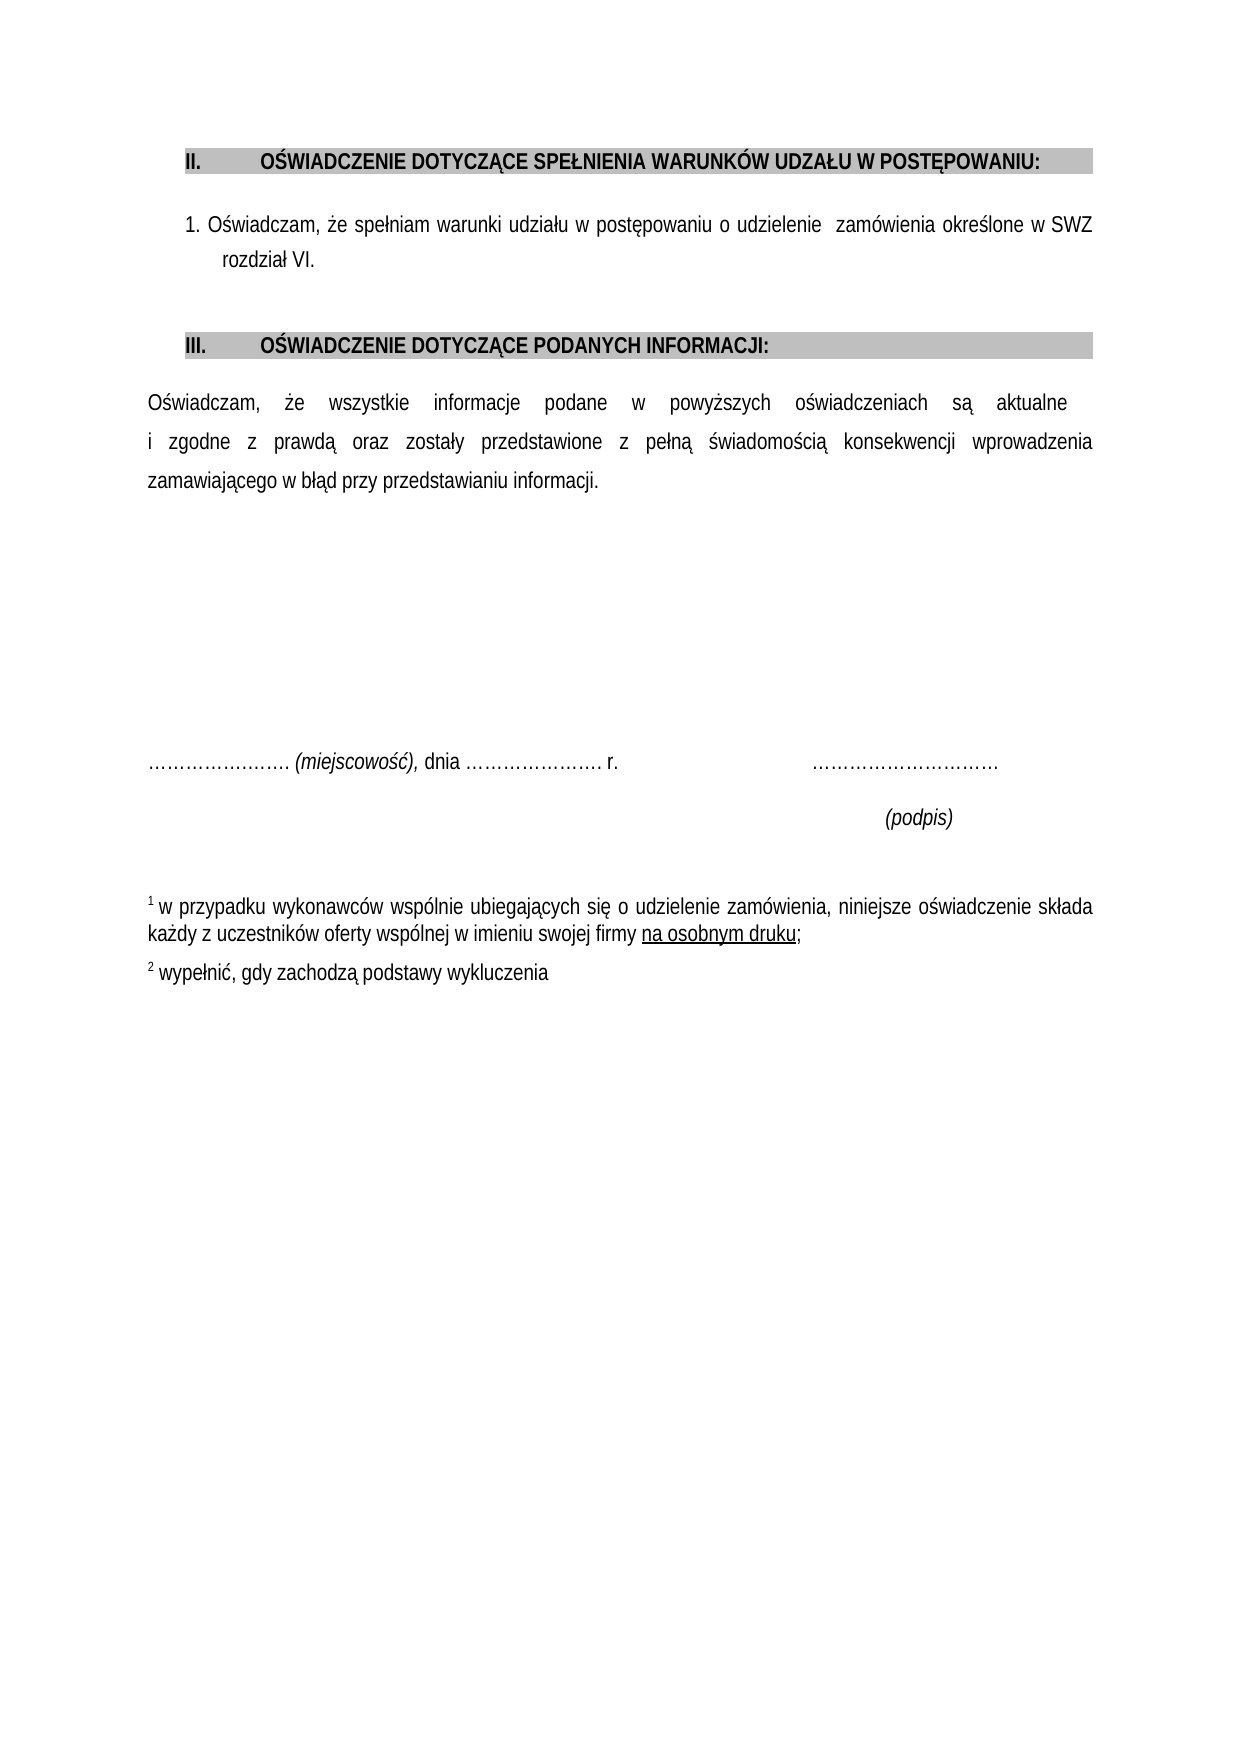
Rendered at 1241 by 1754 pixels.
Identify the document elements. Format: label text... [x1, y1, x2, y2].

text (podpis) [738, 804, 1093, 831]
text 1. Oświadczam, że spełniam warunki udziału w postępowaniu o udzielenie zamówienia określone w SWZ rozdział VI. [185, 204, 1093, 274]
text 2 wypełnić, gdy zachodzą podstawy wykluczenia [148, 958, 1093, 985]
list OŚWIADCZENIE DOTYCZĄCE PODANYCH INFORMACJI: [185, 332, 1093, 359]
text Oświadczam, że wszystkie informacje podane w powyższych oświadczeniach są aktualne i zgodne z prawdą oraz zostały przedstawione z pełną świadomością konsekwencji wprowadzenia zamawiającego w błąd przy przedstawianiu informacji. [148, 388, 1093, 494]
list OŚWIADCZENIE DOTYCZĄCE SPEŁNIENIA WARUNKÓW UDZAŁU W POSTĘPOWANIU: [185, 148, 1093, 174]
text …………….……. (miejscowość), dnia …………………. r. ………………………… [148, 748, 1093, 774]
text 1 w przypadku wykonawców wspólnie ubiegających się o udzielenie zamówienia, niniejsze oświadczenie składa każdy z uczestników oferty wspólnej w imieniu swojej firmy na osobnym druku; [148, 893, 1093, 946]
